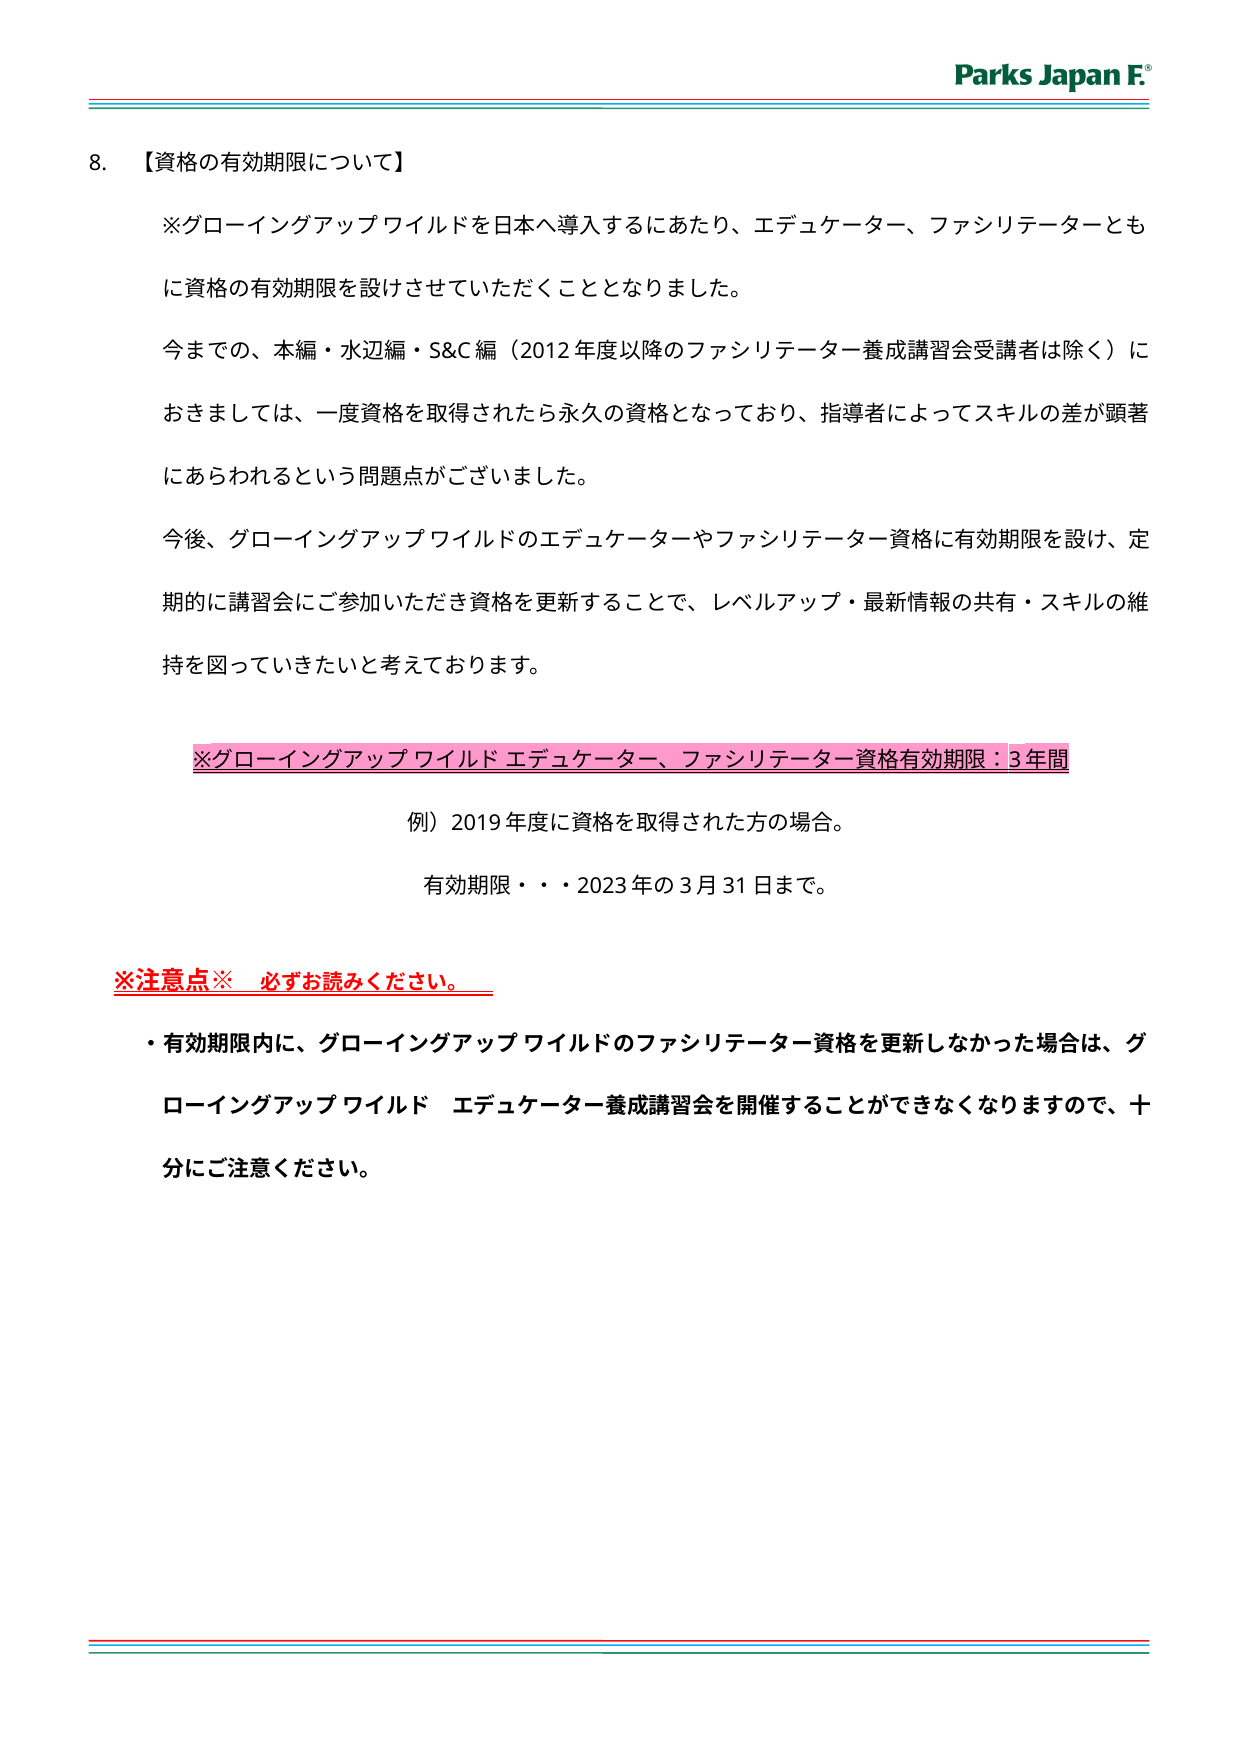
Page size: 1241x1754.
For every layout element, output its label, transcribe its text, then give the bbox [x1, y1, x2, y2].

text ※グローイングアップ ワイルドを日本へ導入するにあたり、エデュケーター、ファシリテーターともに資格の有効期限を設けさせていただくこととなりました。 [162, 192, 1152, 318]
text 有効期限・・・2023年の3月31日まで。 [89, 853, 1152, 916]
text 今後、グローイングアップ ワイルドのエデュケーターやファシリテーター資格に有効期限を設け、定期的に講習会にご参加いただき資格を更新することで、レベルアップ・最新情報の共有・スキルの維持を図っていきたいと考えております。 [162, 507, 1152, 695]
picture [952, 60, 1153, 94]
text ・有効期限内に、グローイングアップ ワイルドのファシリテーター資格を更新しなかった場合は、グローイングアップ ワイルド エデュケーター養成講習会を開催することができなくなりますので、十分にご注意ください。 [141, 1010, 1152, 1199]
text ※注意点※ 必ずお読みください。 [89, 947, 1152, 1010]
text 今までの、本編・水辺編・S&C編（2012年度以降のファシリテーター養成講習会受講者は除く）におきましては、一度資格を取得されたら永久の資格となっており、指導者によってスキルの差が顕著にあらわれるという問題点がございました。 [162, 318, 1152, 507]
text ※グローイングアップ ワイルド エデュケーター、ファシリテーター資格有効期限：3年間 [89, 727, 1152, 790]
text 例）2019年度に資格を取得された方の場合。 [89, 790, 1152, 853]
list 【資格の有効期限について】 [89, 129, 1152, 192]
